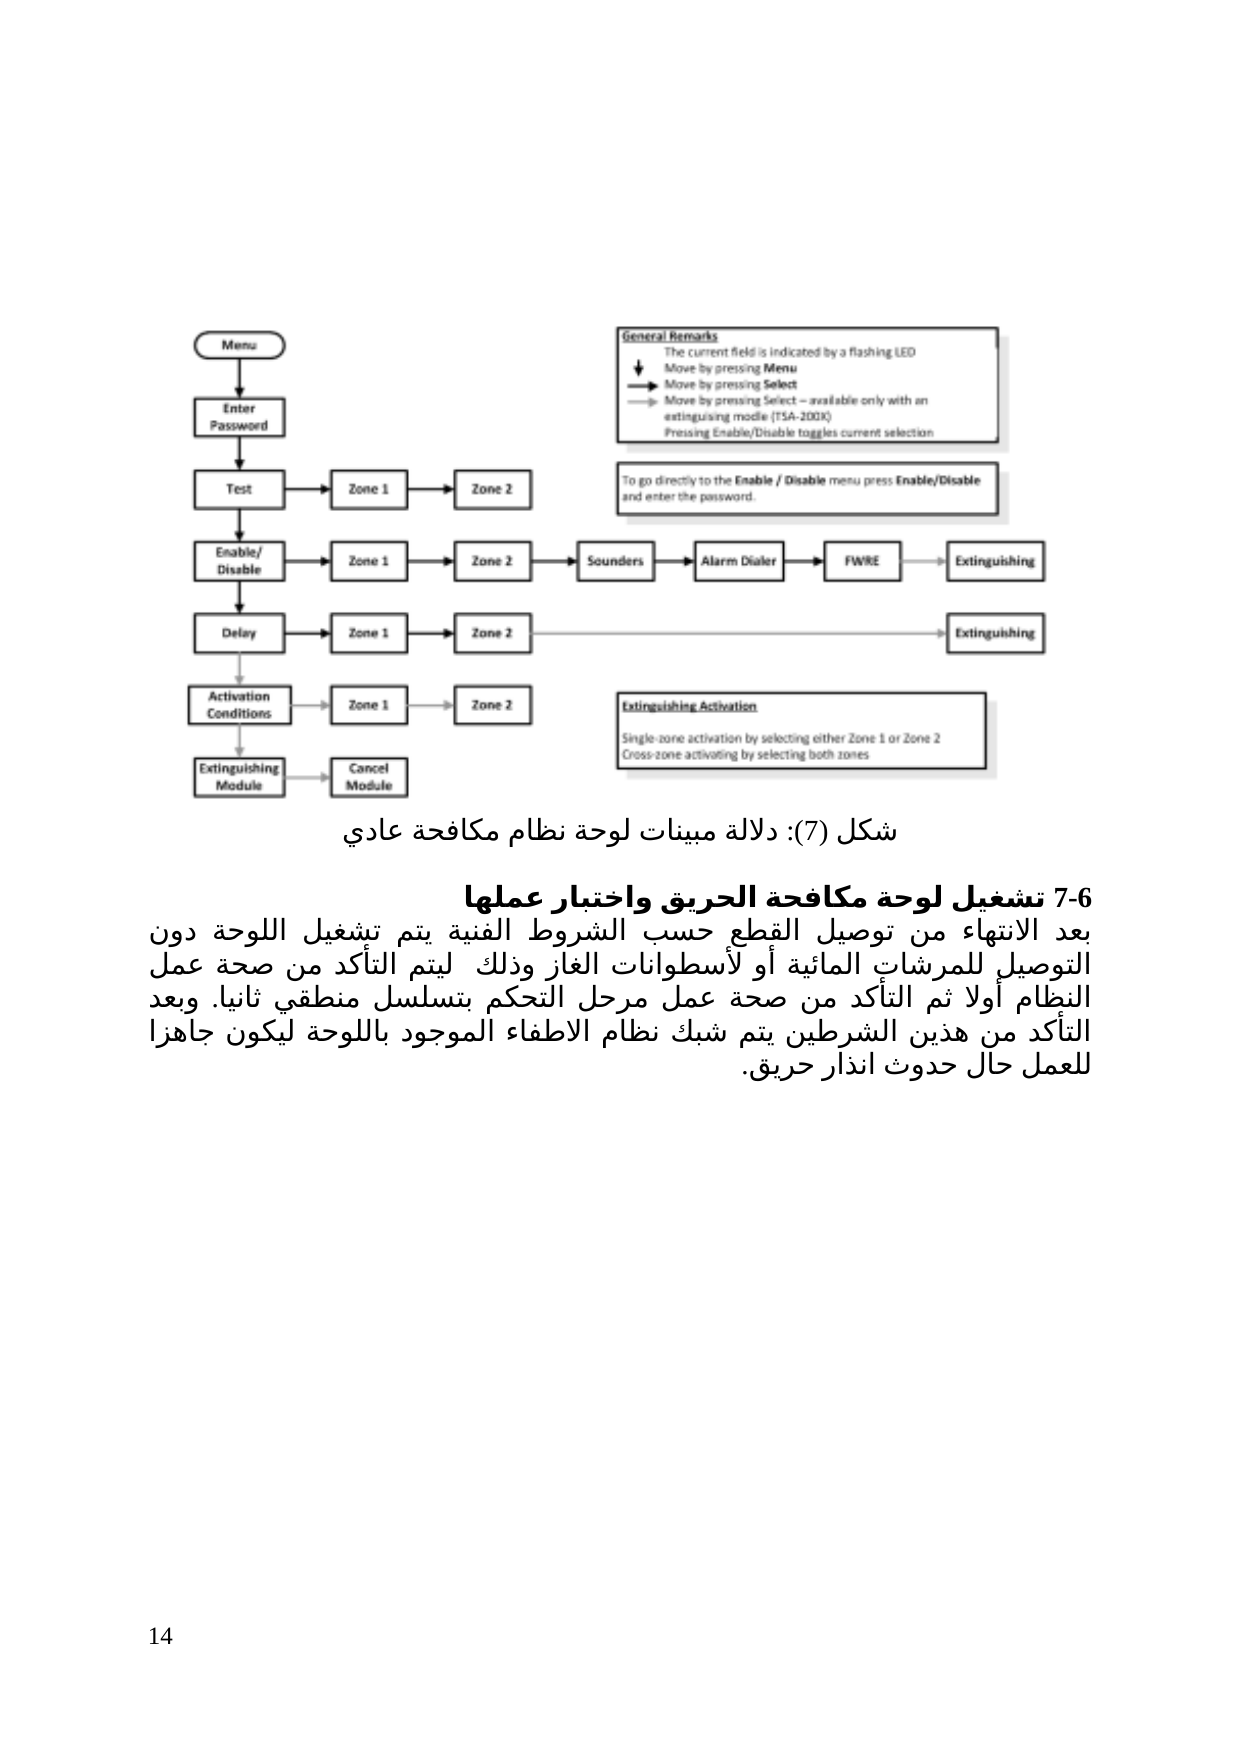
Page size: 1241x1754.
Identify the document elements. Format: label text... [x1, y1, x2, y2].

text بعد الانتهاء من توصيل القطع حسب الشروط الفنية يتم تشغيل اللوحة دون التوصيل للمرشات المائية أو لأسطوانات الغاز وذلك ليتم التأكد من صحة عمل النظام أولا ثم التأكد من صحة عمل مرحل التحكم بتسلسل منطقي ثانيا. وبعد التأكد من هذين الشرطين يتم شبك نظام الاطفاء الموجود باللوحة ليكون جاهزا للعمل حال حدوث انذار حريق. [148, 913, 1092, 1081]
text 7-6 تشغيل لوحة مكافحة الحريق واختبار عملها [148, 880, 1092, 913]
picture [177, 315, 1063, 813]
text شكل (7): دلالة مبينات لوحة نظام مكافحة عادي [148, 813, 1092, 846]
